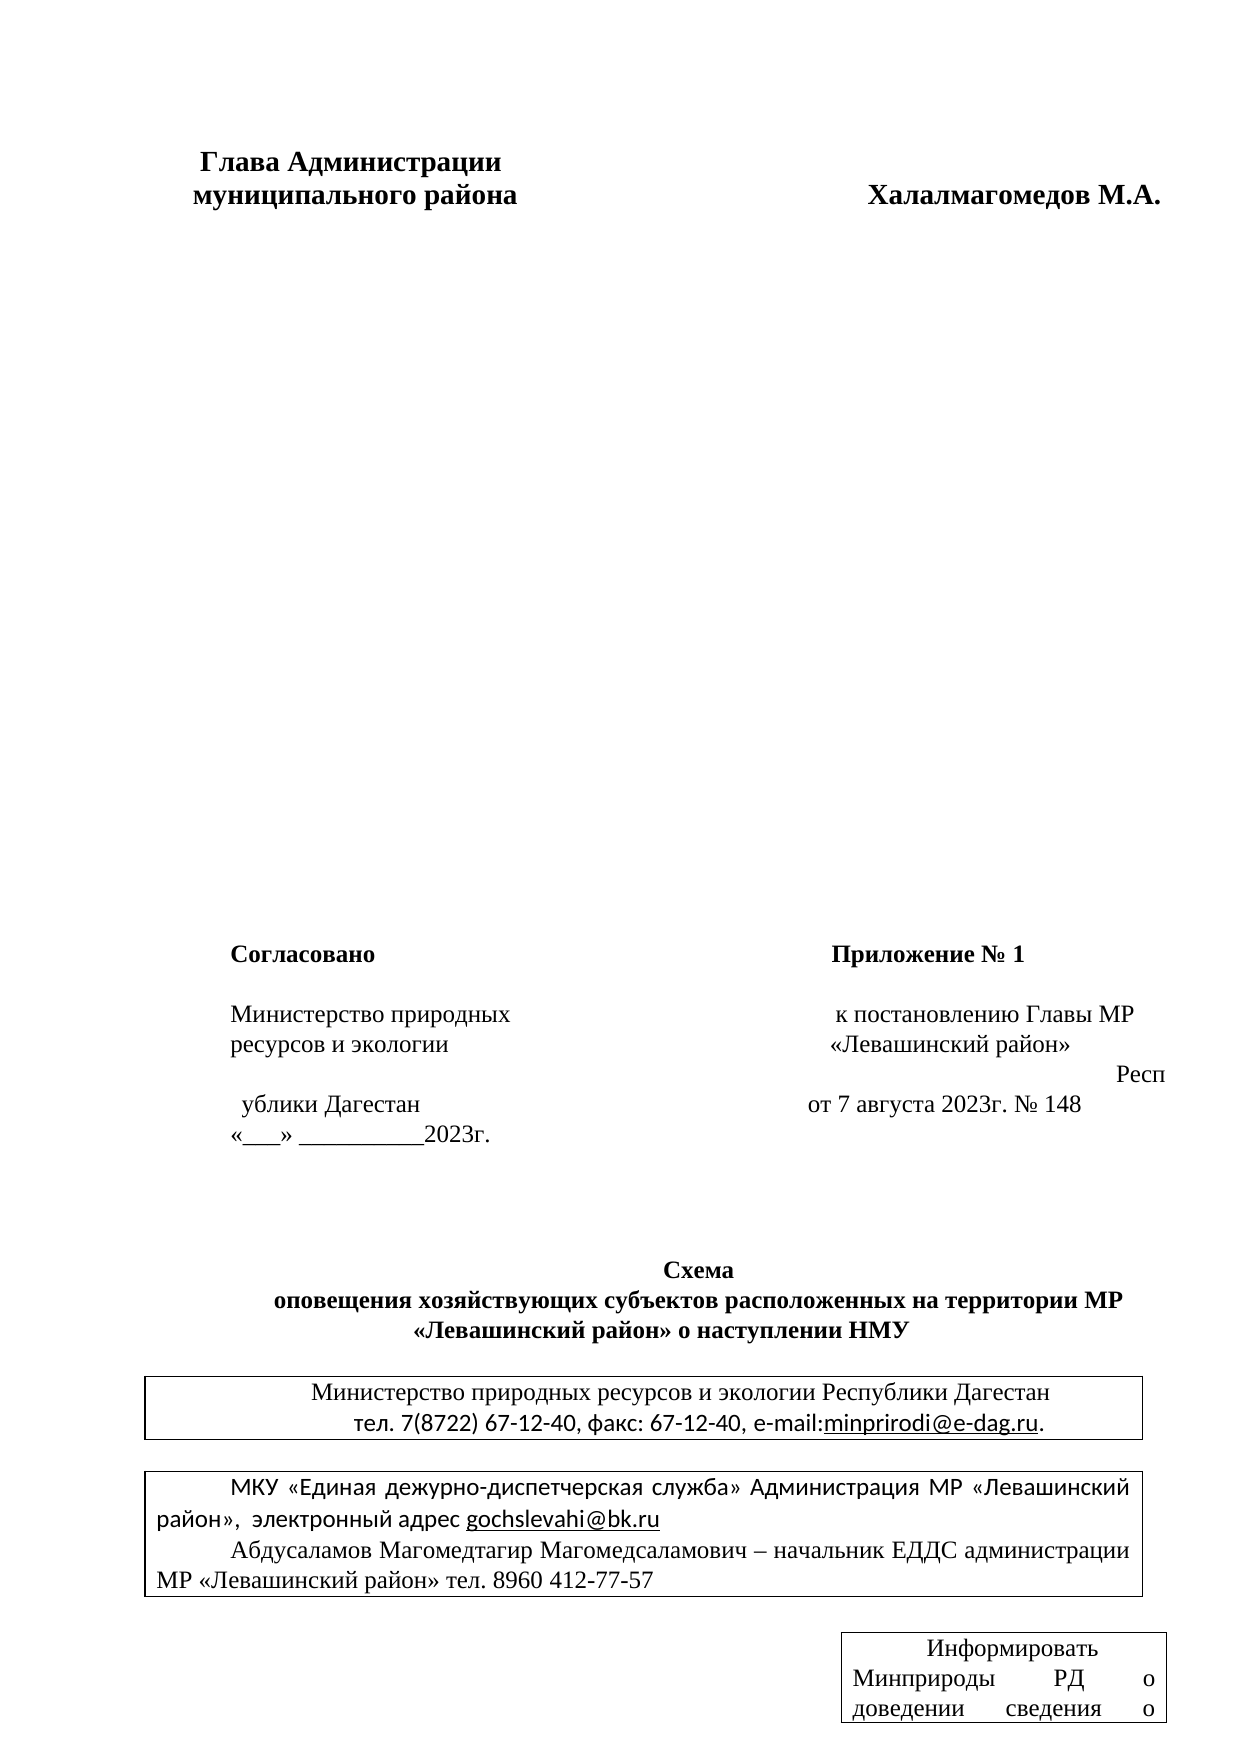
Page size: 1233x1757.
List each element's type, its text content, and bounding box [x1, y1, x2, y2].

text ресурсов и экологии «Левашинский район» [156, 1029, 1167, 1058]
text оповещения хозяйствующих субъектов расположенных на территории МР «Левашинский район» о наступлении НМУ [156, 1285, 1167, 1344]
text муниципального района Халалмагомедов М.А. [156, 177, 1167, 211]
text Схема [156, 1255, 1167, 1284]
text «___» __________2023г. [156, 1119, 1167, 1148]
table_header МКУ «Единая дежурно-диспетчерская служба» Администрация МР «Левашинский район», электронный адрес gochslevahi@bk.ru Абдусаламов Магомедтагир Магомедсаламович – начальник ЕДДС администрации МР «Левашинский район» тел. 8960 412-77-57 [146, 1472, 1142, 1596]
table_header Министерство природных ресурсов и экологии Республики Дагестан тел. 7(8722) 67-12-40, факс: 67-12-40, e-mail:minprirodi@e-dag.ru. [146, 1377, 1142, 1439]
text Республики Дагестан от 7 августа 2023г. № 148 [156, 1059, 1167, 1118]
text Министерство природных к постановлению Главы МР [156, 999, 1167, 1028]
text Глава Администрации [156, 144, 1167, 177]
text Согласовано Приложение № 1 [156, 939, 1167, 967]
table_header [842, 1633, 1166, 1722]
